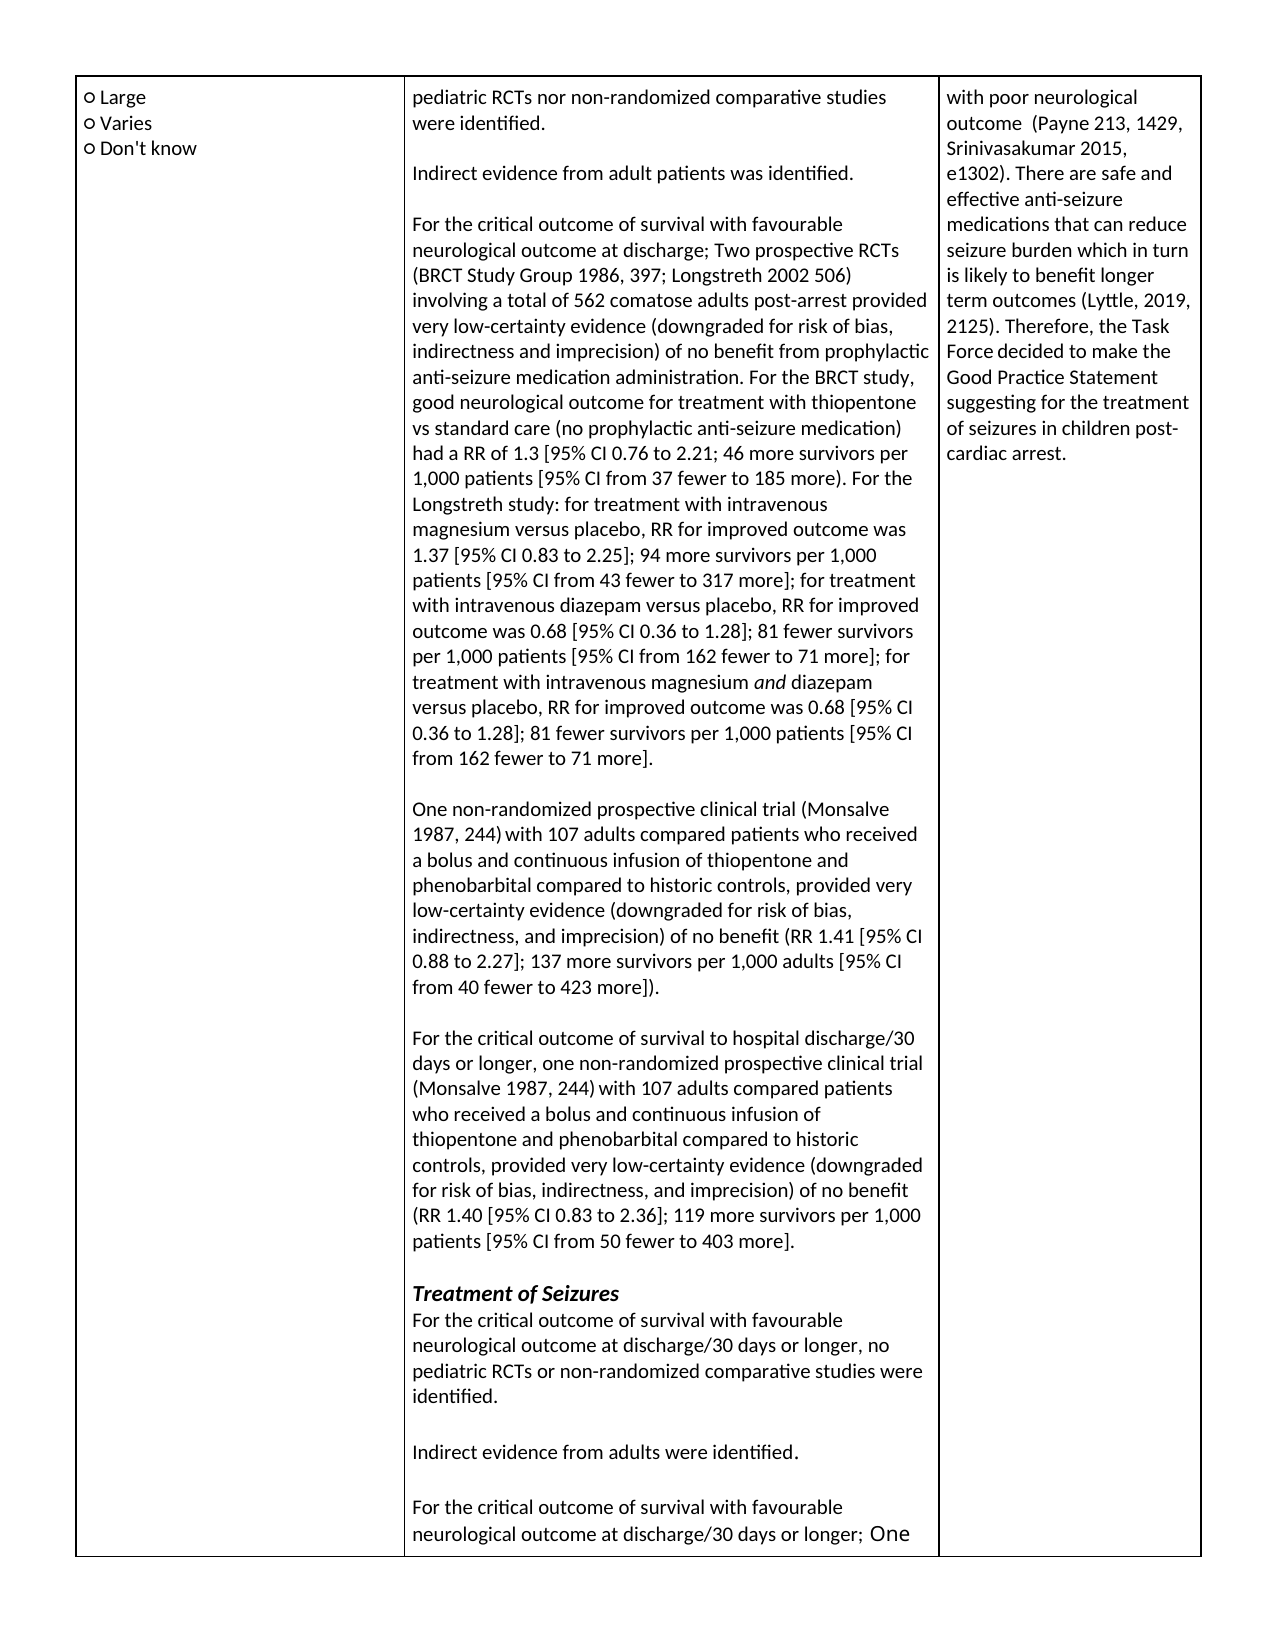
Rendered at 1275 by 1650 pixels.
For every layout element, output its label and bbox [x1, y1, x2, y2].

table_cell [77, 77, 404, 1556]
table_cell [940, 77, 1200, 1556]
table_cell [405, 77, 938, 1556]
